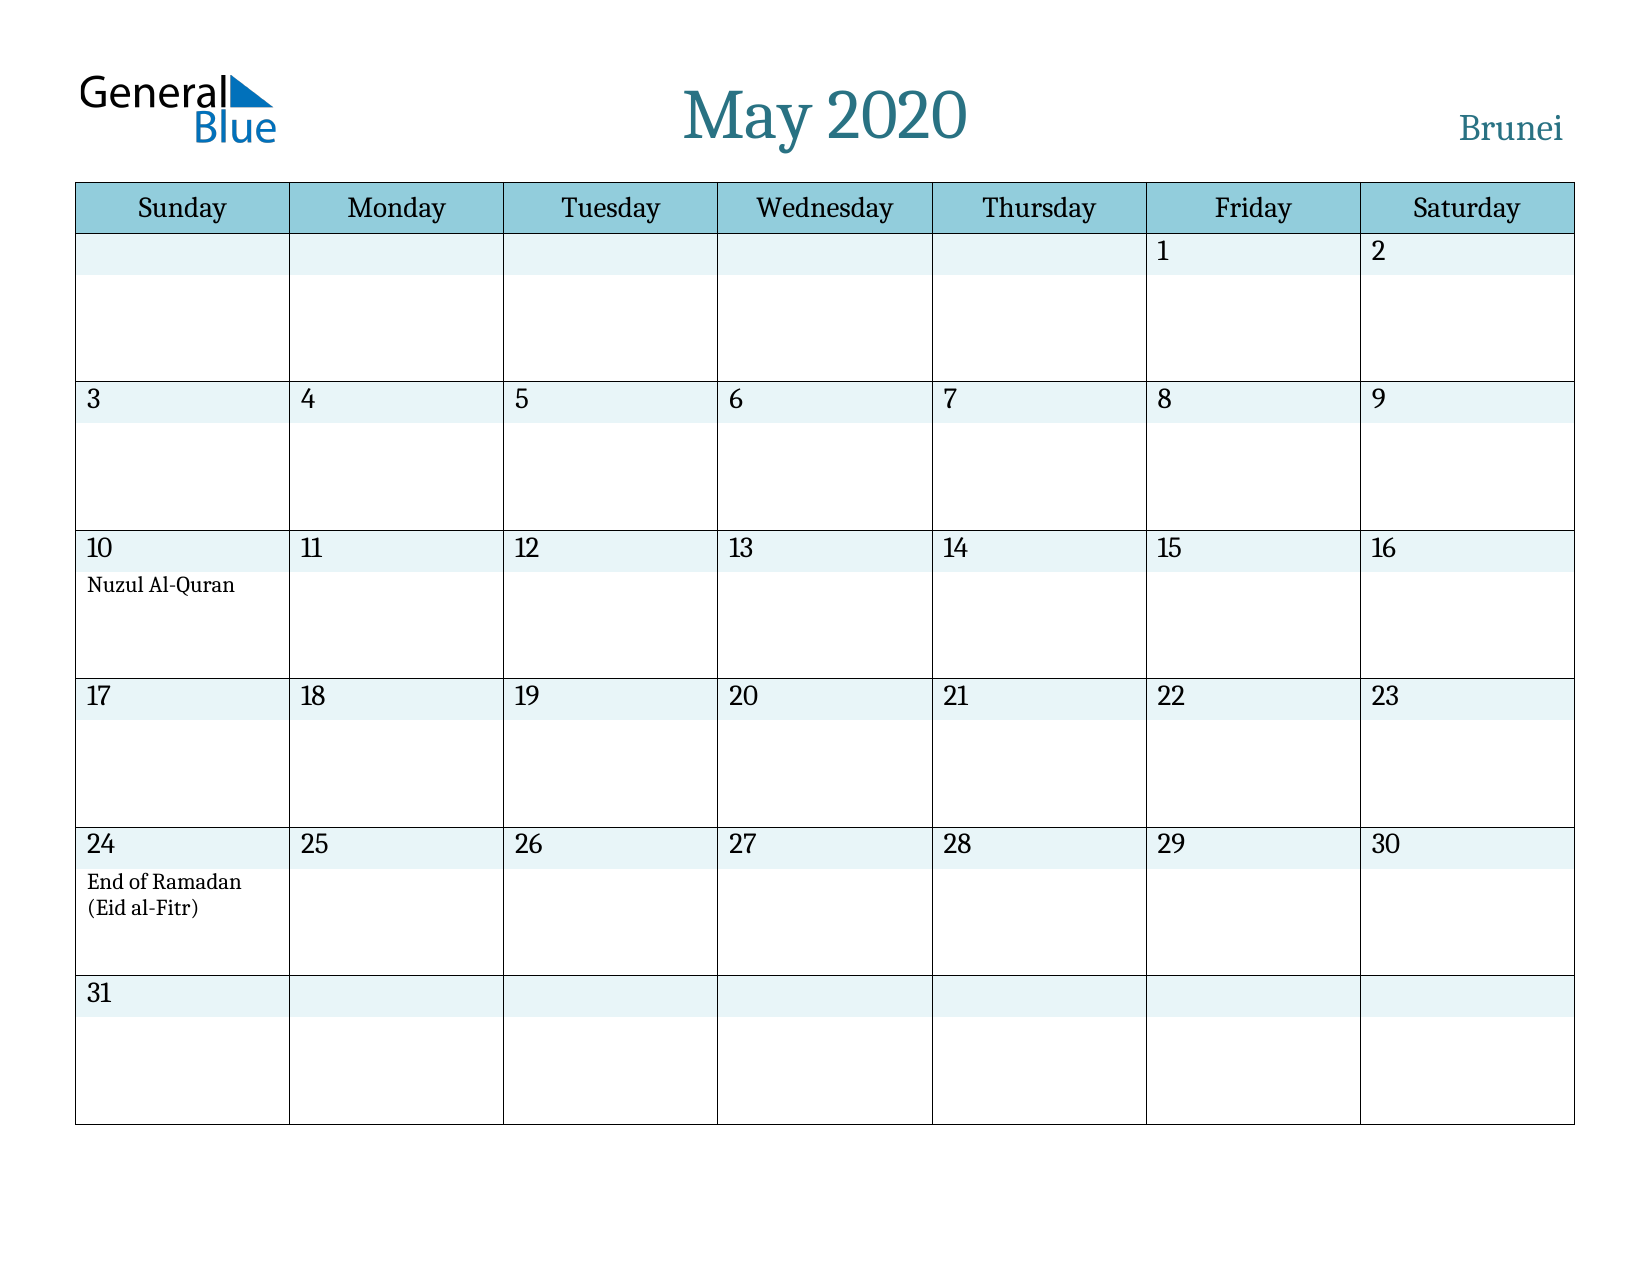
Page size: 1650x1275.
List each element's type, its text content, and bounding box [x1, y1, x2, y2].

table_cell 31 [76, 976, 289, 1017]
table_cell [1361, 869, 1574, 975]
table_cell 20 [718, 679, 932, 720]
table_cell [290, 423, 503, 530]
table_cell 10 [76, 531, 289, 572]
table_cell Thursday [933, 183, 1146, 233]
table_cell Wednesday [718, 183, 932, 233]
table_cell [1361, 720, 1574, 827]
table_cell [76, 720, 289, 827]
table_cell [76, 1017, 289, 1123]
table_cell 29 [1147, 828, 1360, 869]
table_cell [1147, 1017, 1360, 1123]
table_cell [504, 976, 717, 1017]
table_cell [718, 976, 932, 1017]
table_cell 7 [933, 382, 1146, 423]
table_cell 21 [933, 679, 1146, 720]
table_cell 22 [1147, 679, 1360, 720]
table_cell 9 [1361, 382, 1574, 423]
table_cell End of Ramadan (Eid al-Fitr) [76, 869, 289, 975]
table_cell [1361, 423, 1574, 530]
table_cell [76, 423, 289, 530]
table_cell 13 [718, 531, 932, 572]
table_cell [933, 275, 1146, 381]
table_cell [933, 869, 1146, 975]
table_cell [1147, 869, 1360, 975]
table_cell [1361, 1017, 1574, 1123]
table_cell [718, 1017, 932, 1123]
table_cell 15 [1147, 531, 1360, 572]
table_cell [933, 234, 1146, 275]
table_cell 2 [1361, 234, 1574, 275]
table_cell [1361, 275, 1574, 381]
table_cell [504, 869, 717, 975]
table_cell [1147, 423, 1360, 530]
table_cell [933, 1017, 1146, 1123]
table_cell 4 [290, 382, 503, 423]
table_cell [1361, 976, 1574, 1017]
table_cell [504, 720, 717, 827]
table_cell [290, 234, 503, 275]
table_cell [1147, 275, 1360, 381]
table_cell [718, 275, 932, 381]
table_cell Nuzul Al-Quran [76, 572, 289, 678]
table_cell [933, 720, 1146, 827]
table_cell [718, 572, 932, 678]
table_header May 2020 [504, 75, 1146, 182]
table_cell Sunday [76, 183, 289, 233]
table_cell 11 [290, 531, 503, 572]
table_cell 30 [1361, 828, 1574, 869]
table_cell 24 [76, 828, 289, 869]
table_cell [504, 423, 717, 530]
table_cell [290, 869, 503, 975]
table_cell 14 [933, 531, 1146, 572]
table_cell [933, 976, 1146, 1017]
table_cell 16 [1361, 531, 1574, 572]
table_cell [504, 572, 717, 678]
table_cell [504, 1017, 717, 1123]
table_cell 27 [718, 828, 932, 869]
table_header [76, 75, 503, 182]
table_cell [718, 234, 932, 275]
table_cell [504, 275, 717, 381]
table_cell 19 [504, 679, 717, 720]
table_cell 6 [718, 382, 932, 423]
table_cell [290, 572, 503, 678]
table_cell [1147, 720, 1360, 827]
table_cell 26 [504, 828, 717, 869]
table_cell [718, 423, 932, 530]
table_cell [718, 720, 932, 827]
table_cell 25 [290, 828, 503, 869]
table_cell [290, 720, 503, 827]
table_cell Monday [290, 183, 503, 233]
picture [80, 75, 276, 143]
table_cell Tuesday [504, 183, 717, 233]
table_cell [1147, 572, 1360, 678]
table_cell [76, 275, 289, 381]
table_cell [718, 869, 932, 975]
table_cell 17 [76, 679, 289, 720]
table_cell [290, 1017, 503, 1123]
table_cell Saturday [1361, 183, 1574, 233]
table_cell 18 [290, 679, 503, 720]
table_cell 12 [504, 531, 717, 572]
table_header Brunei [1146, 75, 1574, 182]
table_cell 28 [933, 828, 1146, 869]
table_cell [1147, 976, 1360, 1017]
table_cell 5 [504, 382, 717, 423]
table_cell Friday [1147, 183, 1360, 233]
table_cell [933, 572, 1146, 678]
table_cell [290, 275, 503, 381]
table_cell [504, 234, 717, 275]
table_cell 3 [76, 382, 289, 423]
table_cell 8 [1147, 382, 1360, 423]
table_cell [933, 423, 1146, 530]
table_cell 1 [1147, 234, 1360, 275]
table_cell 23 [1361, 679, 1574, 720]
table_cell [1361, 572, 1574, 678]
table_cell [76, 234, 289, 275]
table_cell [290, 976, 503, 1017]
